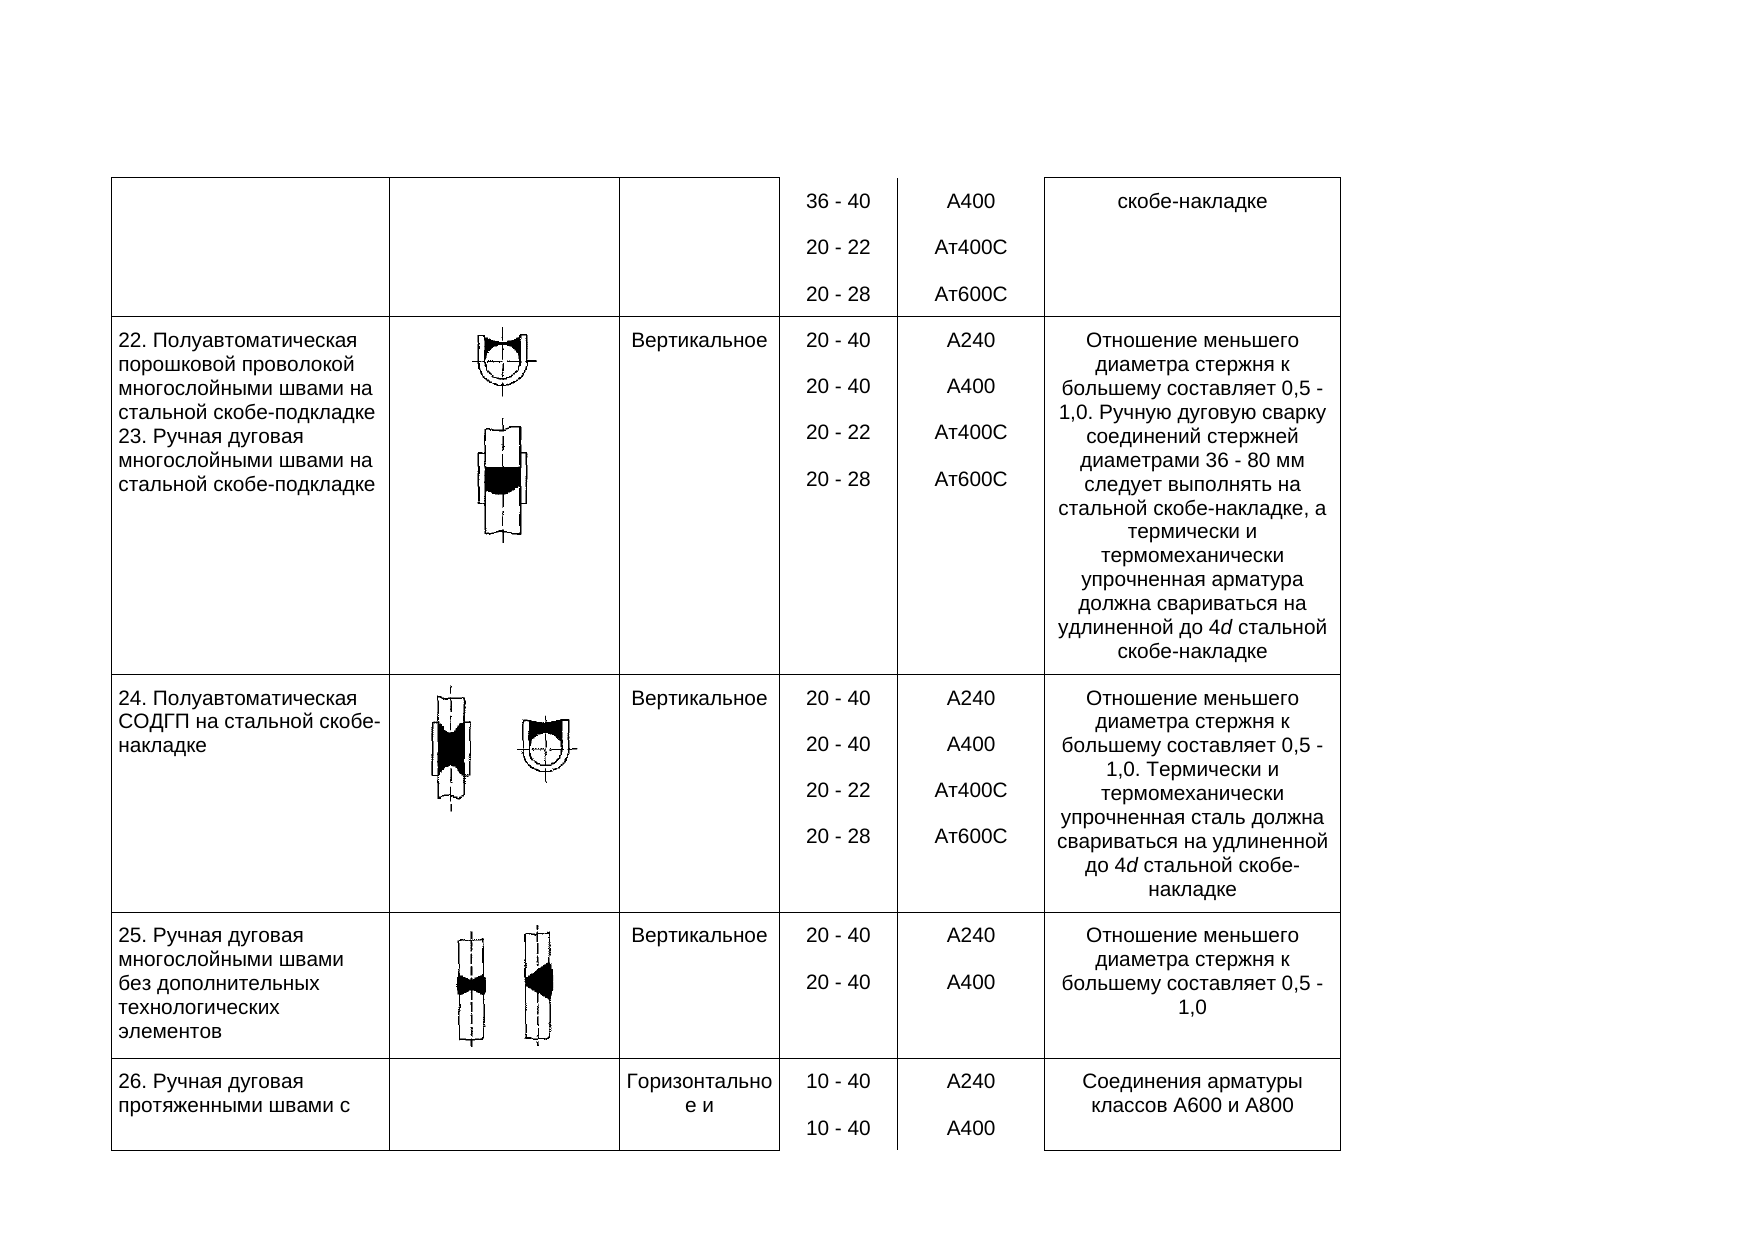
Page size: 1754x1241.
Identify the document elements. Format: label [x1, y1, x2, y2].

picture [455, 923, 554, 1047]
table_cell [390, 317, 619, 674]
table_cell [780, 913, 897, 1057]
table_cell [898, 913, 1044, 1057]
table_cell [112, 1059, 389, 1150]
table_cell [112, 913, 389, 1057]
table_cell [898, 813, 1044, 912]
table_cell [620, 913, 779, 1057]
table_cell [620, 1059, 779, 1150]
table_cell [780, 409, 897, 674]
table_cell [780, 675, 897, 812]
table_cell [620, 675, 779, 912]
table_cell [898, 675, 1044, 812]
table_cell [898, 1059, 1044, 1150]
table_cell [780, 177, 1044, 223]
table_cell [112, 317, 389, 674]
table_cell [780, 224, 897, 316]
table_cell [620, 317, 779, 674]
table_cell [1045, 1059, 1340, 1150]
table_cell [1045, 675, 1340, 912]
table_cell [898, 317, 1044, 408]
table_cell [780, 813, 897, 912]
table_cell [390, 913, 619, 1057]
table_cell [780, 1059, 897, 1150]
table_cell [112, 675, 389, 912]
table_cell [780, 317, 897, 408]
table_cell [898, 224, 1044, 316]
picture [472, 327, 537, 543]
picture [431, 685, 578, 812]
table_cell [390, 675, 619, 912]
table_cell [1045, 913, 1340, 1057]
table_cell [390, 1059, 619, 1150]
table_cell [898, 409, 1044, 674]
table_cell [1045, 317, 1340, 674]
